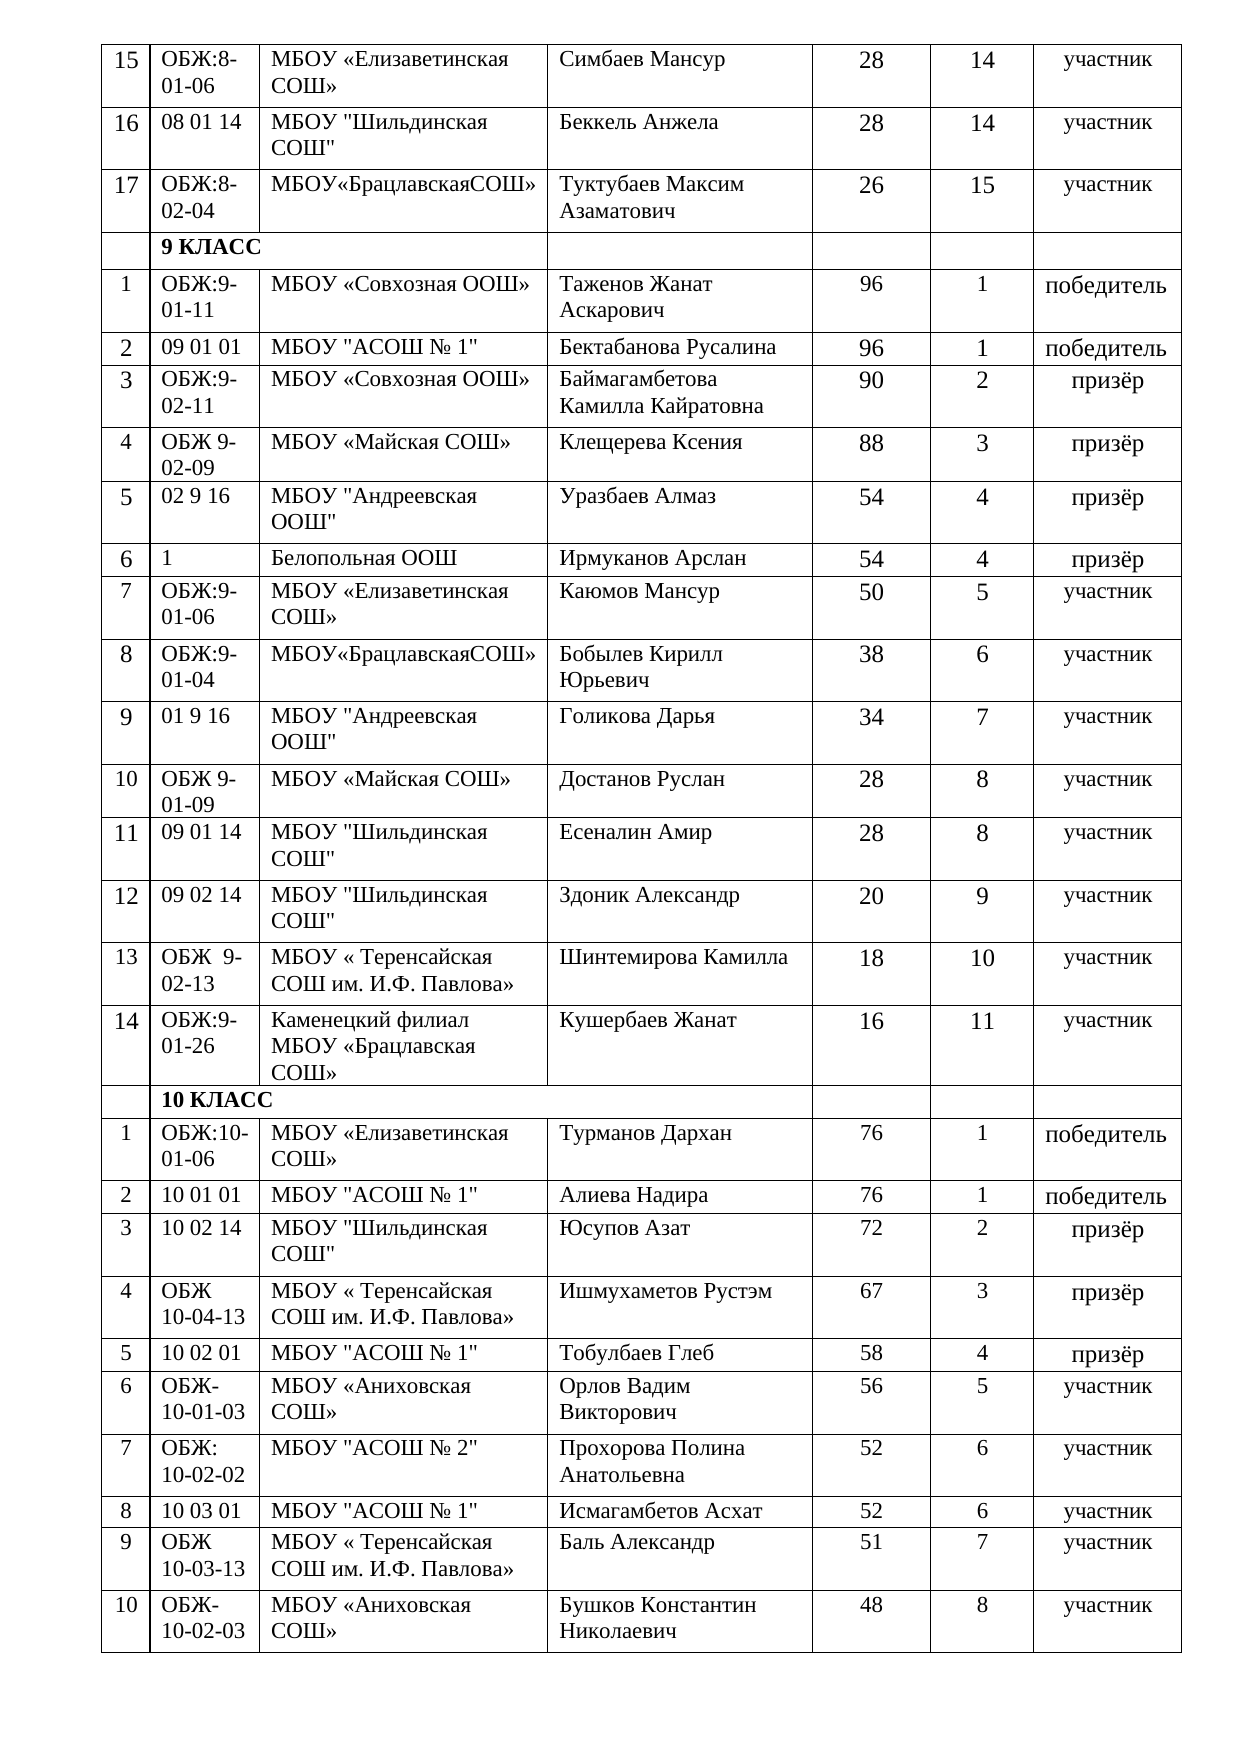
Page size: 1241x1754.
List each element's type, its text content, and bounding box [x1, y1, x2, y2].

table_cell 10 02 01 [151, 1339, 259, 1371]
table_cell ОБЖ 9-01-09 [151, 765, 259, 817]
table_cell призёр [1034, 428, 1181, 481]
table_cell 1 [931, 1181, 1033, 1213]
table_cell 10 01 01 [151, 1181, 259, 1213]
table_cell 28 [813, 765, 930, 817]
table_cell МБОУ « Теренсайская СОШ им. И.Ф. Павлова» [260, 943, 547, 1005]
table_cell 09 01 01 [151, 333, 259, 364]
table_cell МБОУ "Шильдинская СОШ" [260, 881, 547, 942]
table_cell 3 [102, 366, 149, 427]
table_cell МБОУ «Майская СОШ» [260, 765, 547, 817]
table_cell ОБЖ-10-01-03 [151, 1372, 259, 1433]
table_cell 2 [102, 333, 149, 364]
table_cell 3 [931, 428, 1033, 481]
table_cell ОБЖ:9-01-11 [151, 270, 259, 332]
table_cell Юсупов Азат [548, 1214, 812, 1276]
table_cell призёр [1034, 1214, 1181, 1276]
table_cell Алиева Надира [548, 1181, 812, 1213]
table_cell 54 [813, 544, 930, 576]
table_cell 6 [931, 640, 1033, 701]
table_cell МБОУ «Елизаветинская СОШ» [260, 45, 547, 107]
table_cell Клещерева Ксения [548, 428, 812, 481]
table_cell участник [1034, 1006, 1181, 1085]
table_cell 14 [102, 1006, 149, 1085]
table_cell Турманов Дархан [548, 1119, 812, 1180]
table_cell 26 [813, 170, 930, 232]
table_cell 2 [102, 1181, 149, 1213]
table_cell ОБЖ:9-01-26 [151, 1006, 259, 1085]
table_cell 4 [102, 428, 149, 481]
table_cell призёр [1034, 544, 1181, 576]
table_cell 52 [813, 1435, 930, 1496]
table_cell призёр [1034, 1277, 1181, 1338]
table_cell Бобылев Кирилл Юрьевич [548, 640, 812, 701]
table_cell призёр [1034, 366, 1181, 427]
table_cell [260, 108, 547, 169]
table_cell участник [1034, 1497, 1181, 1527]
table_cell Баль Александр [548, 1528, 812, 1590]
table_cell 17 [102, 170, 149, 232]
table_cell участник [1034, 765, 1181, 817]
table_cell Кушербаев Жанат [548, 1006, 812, 1085]
table_cell 1 [931, 270, 1033, 332]
table_cell МБОУ«БрацлавскаяСОШ» [260, 640, 547, 701]
table_cell 14 [931, 45, 1033, 107]
table_cell участник [1034, 702, 1181, 763]
table_cell Туктубаев Максим Азаматович [548, 170, 812, 232]
table_cell МБОУ "АСОШ № 2" [260, 1435, 547, 1496]
table_cell Ишмухаметов Рустэм [548, 1277, 812, 1338]
table_cell 7 [931, 702, 1033, 763]
table_cell [931, 1086, 1033, 1118]
table_cell Орлов Вадим Викторович [548, 1372, 812, 1433]
table_cell 4 [931, 544, 1033, 576]
table_cell участник [1034, 1591, 1181, 1652]
table_cell участник [1034, 108, 1181, 169]
table_cell [931, 233, 1033, 269]
table_cell ОБЖ:9-01-06 [151, 577, 259, 638]
table_cell 1 [151, 544, 259, 576]
table_cell Исмагамбетов Асхат [548, 1497, 812, 1527]
table_cell участник [1034, 640, 1181, 701]
table_cell победитель [1034, 270, 1181, 332]
table_cell 08 01 14 [151, 108, 259, 169]
table_cell 8 [931, 818, 1033, 880]
table_cell 15 [931, 170, 1033, 232]
table_cell МБОУ "АСОШ № 1" [260, 1497, 547, 1527]
table_cell 09 01 14 [151, 818, 259, 880]
table_cell Достанов Руслан [548, 765, 812, 817]
table_cell Каюмов Мансур [548, 577, 812, 638]
table_cell 4 [931, 1339, 1033, 1371]
table_cell 96 [813, 270, 930, 332]
table_cell 6 [931, 1497, 1033, 1527]
table_cell участник [1034, 1435, 1181, 1496]
table_cell [102, 233, 149, 269]
table_cell Голикова Дарья [548, 702, 812, 763]
table_cell 50 [813, 577, 930, 638]
table_cell участник [1034, 1528, 1181, 1590]
table_cell 1 [102, 270, 149, 332]
table_cell [1034, 233, 1181, 269]
table_cell 28 [813, 108, 930, 169]
table_cell МБОУ «Майская СОШ» [260, 428, 547, 481]
table_cell 6 [931, 1435, 1033, 1496]
table_cell 7 [931, 1528, 1033, 1590]
table_cell 72 [813, 1214, 930, 1276]
table_cell 01 9 16 [151, 702, 259, 763]
table_cell 88 [813, 428, 930, 481]
table_cell ОБЖ 9-02-13 [151, 943, 259, 1005]
table_cell 2 [931, 366, 1033, 427]
table_cell ОБЖ 10-03-13 [151, 1528, 259, 1590]
table_cell [102, 1086, 149, 1118]
table_cell 6 [102, 544, 149, 576]
table_cell призёр [1034, 482, 1181, 543]
table_cell 4 [102, 1277, 149, 1338]
table_cell ОБЖ 10-04-13 [151, 1277, 259, 1338]
table_cell ОБЖ:8-02-04 [151, 170, 259, 232]
table_cell 51 [813, 1528, 930, 1590]
table_cell ОБЖ:10-01-06 [151, 1119, 259, 1180]
table_cell Белопольная ООШ [260, 544, 547, 576]
table_cell 11 [931, 1006, 1033, 1085]
table_cell Бектабанова Русалина [548, 333, 812, 364]
table_cell Прохорова Полина Анатольевна [548, 1435, 812, 1496]
table_cell 16 [813, 1006, 930, 1085]
table_cell 02 9 16 [151, 482, 259, 543]
table_cell [1034, 1086, 1181, 1118]
table_cell 48 [813, 1591, 930, 1652]
table_cell Бушков Константин Николаевич [548, 1591, 812, 1652]
table_cell участник [1034, 577, 1181, 638]
table_cell 5 [102, 482, 149, 543]
table_cell 13 [102, 943, 149, 1005]
table_cell 2 [931, 1214, 1033, 1276]
table_cell 9 [102, 702, 149, 763]
table_cell 10 03 01 [151, 1497, 259, 1527]
table_cell Уразбаев Алмаз [548, 482, 812, 543]
table_cell 8 [931, 1591, 1033, 1652]
table_cell МБОУ "Андреевская ООШ" [260, 482, 547, 543]
table_cell 96 [813, 333, 930, 364]
table_cell 52 [813, 1497, 930, 1527]
table_cell 5 [931, 577, 1033, 638]
table_cell 15 [102, 45, 149, 107]
table_cell 10 [102, 765, 149, 817]
table_cell 9 КЛАСС [151, 233, 547, 269]
table_cell 76 [813, 1181, 930, 1213]
table_cell участник [1034, 170, 1181, 232]
table_cell 28 [813, 818, 930, 880]
table_cell Беккель Анжела [548, 108, 812, 169]
table_cell 14 [931, 108, 1033, 169]
table_cell 3 [931, 1277, 1033, 1338]
table_cell ОБЖ 9-02-09 [151, 428, 259, 481]
table_cell 9 [931, 881, 1033, 942]
table_cell МБОУ "АСОШ № 1" [260, 333, 547, 364]
table_cell Есеналин Амир [548, 818, 812, 880]
table_cell [548, 233, 812, 269]
table_cell Симбаев Мансур [548, 45, 812, 107]
table_cell участник [1034, 45, 1181, 107]
table_cell 76 [813, 1119, 930, 1180]
table_cell 1 [931, 1119, 1033, 1180]
table_cell 28 [813, 45, 930, 107]
table_cell 5 [102, 1339, 149, 1371]
table_cell МБОУ «Совхозная ООШ» [260, 366, 547, 427]
table_cell 5 [931, 1372, 1033, 1433]
table_cell 8 [931, 765, 1033, 817]
table_cell Ирмуканов Арслан [548, 544, 812, 576]
table_cell 16 [102, 108, 149, 169]
table_cell 56 [813, 1372, 930, 1433]
table_cell МБОУ «Совхозная ООШ» [260, 270, 547, 332]
table_cell 10 КЛАСС [151, 1086, 812, 1118]
table_cell победитель [1034, 1181, 1181, 1213]
table_cell Каменецкий филиал МБОУ «Брацлавская СОШ» [260, 1006, 547, 1085]
table_cell 1 [931, 333, 1033, 364]
table_cell МБОУ «Аниховская СОШ» [260, 1372, 547, 1433]
table_cell [813, 233, 930, 269]
table_cell 9 [102, 1528, 149, 1590]
table_cell 54 [813, 482, 930, 543]
table_cell 4 [931, 482, 1033, 543]
table_cell ОБЖ:9-02-11 [151, 366, 259, 427]
table_cell 09 02 14 [151, 881, 259, 942]
table_cell 67 [813, 1277, 930, 1338]
table_cell 10 02 14 [151, 1214, 259, 1276]
table_cell МБОУ "Андреевская ООШ" [260, 702, 547, 763]
table_cell победитель [1034, 333, 1181, 364]
table_cell 90 [813, 366, 930, 427]
table_cell МБОУ "АСОШ № 1" [260, 1339, 547, 1371]
table_cell Шинтемирова Камилла [548, 943, 812, 1005]
table_cell Баймагамбетова Камилла Кайратовна [548, 366, 812, 427]
table_cell ОБЖ: 10-02-02 [151, 1435, 259, 1496]
table_cell МБОУ «Аниховская СОШ» [260, 1591, 547, 1652]
table_cell МБОУ "АСОШ № 1" [260, 1181, 547, 1213]
table_cell 38 [813, 640, 930, 701]
table_cell участник [1034, 1372, 1181, 1433]
table_cell участник [1034, 818, 1181, 880]
table_cell 34 [813, 702, 930, 763]
table_cell МБОУ «Елизаветинская СОШ» [260, 577, 547, 638]
table_cell победитель [1034, 1119, 1181, 1180]
table_cell 20 [813, 881, 930, 942]
table_cell 8 [102, 1497, 149, 1527]
table_cell Таженов Жанат Аскарович [548, 270, 812, 332]
table_cell участник [1034, 881, 1181, 942]
table_cell МБОУ «Елизаветинская СОШ» [260, 1119, 547, 1180]
table_cell 8 [102, 640, 149, 701]
table_cell 18 [813, 943, 930, 1005]
table_cell 12 [102, 881, 149, 942]
table_cell МБОУ«БрацлавскаяСОШ» [260, 170, 547, 232]
table_cell МБОУ "Шильдинская СОШ" [260, 1214, 547, 1276]
table_cell МБОУ « Теренсайская СОШ им. И.Ф. Павлова» [260, 1277, 547, 1338]
table_cell 3 [102, 1214, 149, 1276]
table_cell 10 [102, 1591, 149, 1652]
table_cell 11 [102, 818, 149, 880]
table_cell [813, 1086, 930, 1118]
table_cell МБОУ « Теренсайская СОШ им. И.Ф. Павлова» [260, 1528, 547, 1590]
table_cell ОБЖ:8-01-06 [151, 45, 259, 107]
table_cell 1 [102, 1119, 149, 1180]
table_cell 10 [931, 943, 1033, 1005]
table_cell призёр [1034, 1339, 1181, 1371]
table_cell МБОУ "Шильдинская СОШ" [260, 818, 547, 880]
table_cell ОБЖ-10-02-03 [151, 1591, 259, 1652]
table_cell Тобулбаев Глеб [548, 1339, 812, 1371]
table_cell 58 [813, 1339, 930, 1371]
table_cell 7 [102, 577, 149, 638]
table_cell ОБЖ:9-01-04 [151, 640, 259, 701]
table_cell 7 [102, 1435, 149, 1496]
table_cell Здоник Александр [548, 881, 812, 942]
table_cell участник [1034, 943, 1181, 1005]
table_cell 6 [102, 1372, 149, 1433]
